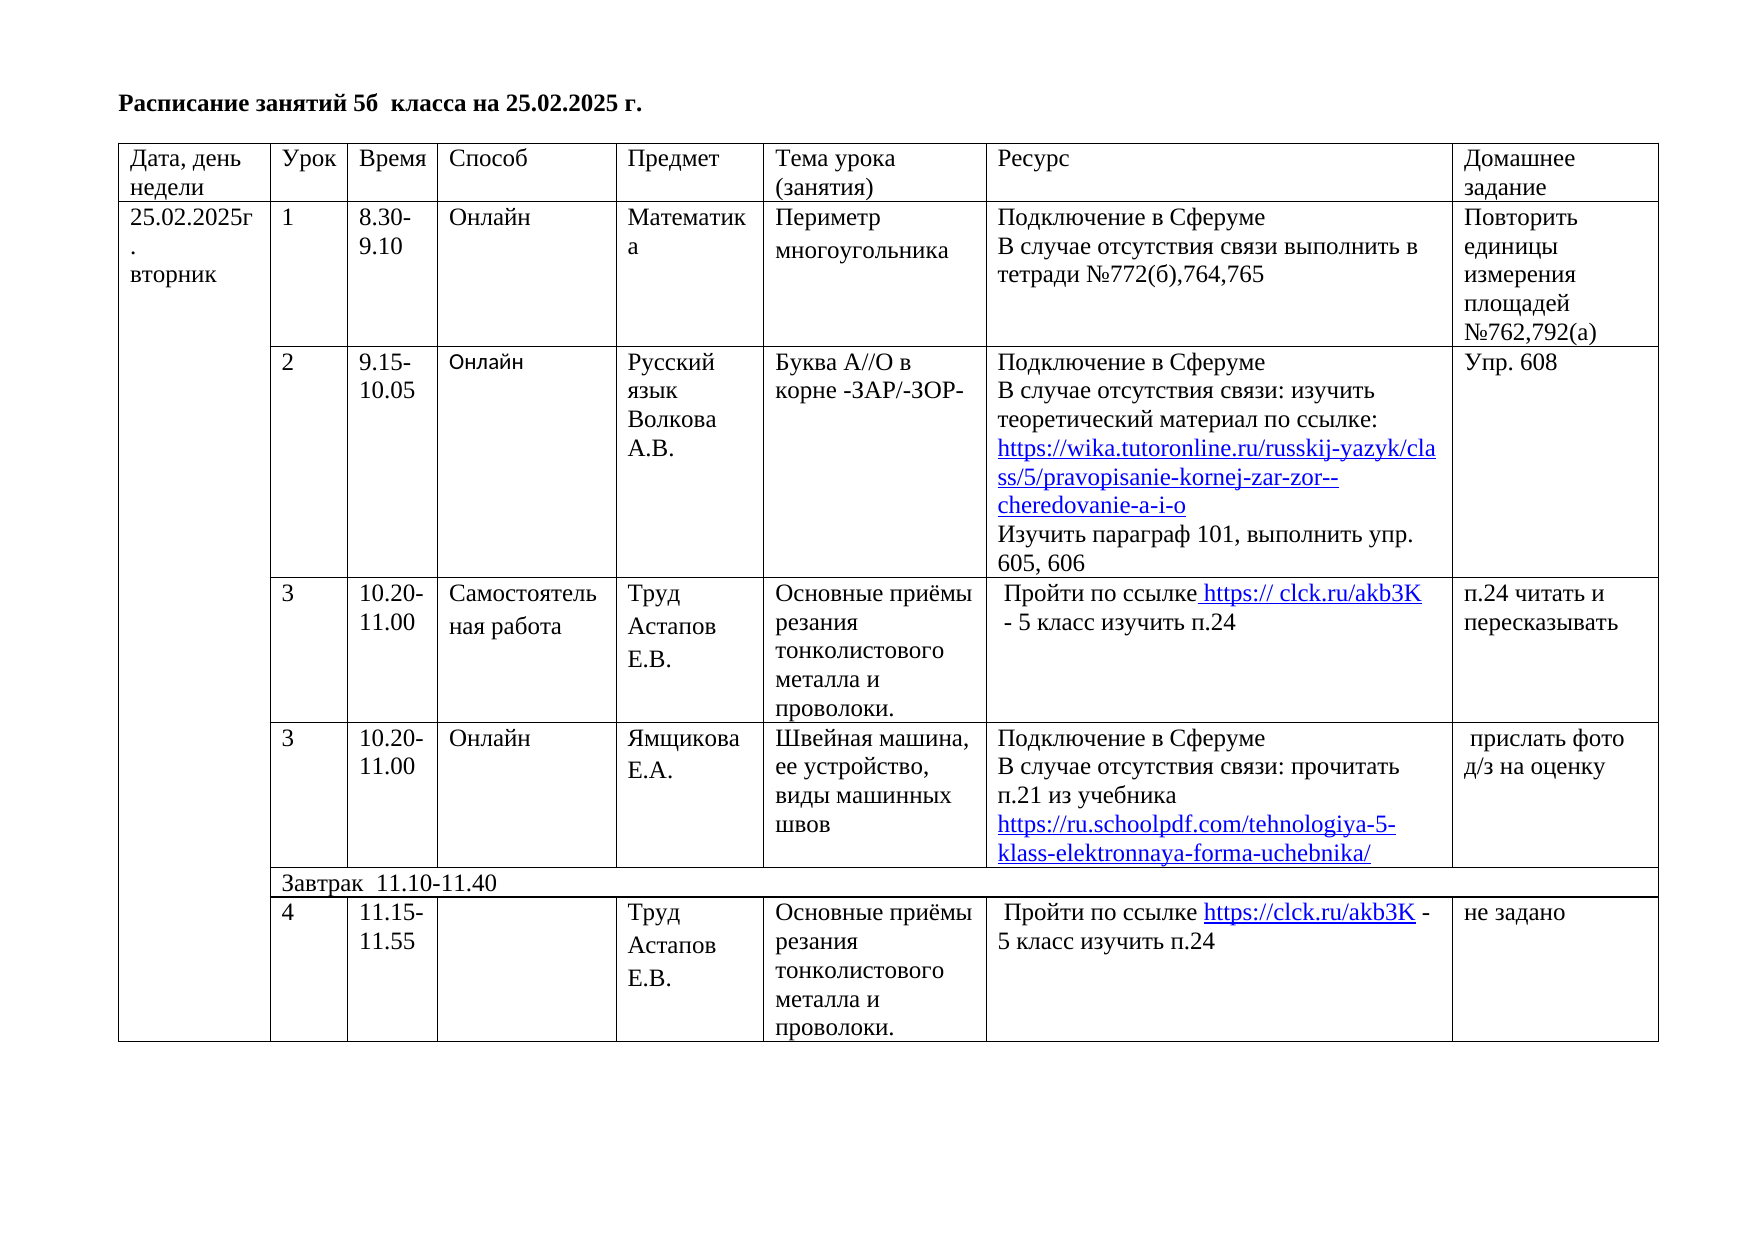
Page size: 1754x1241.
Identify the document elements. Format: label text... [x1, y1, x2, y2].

table_cell Пройти по ссылке https://clck.ru/akb3K - 5 класс изучить п.24 [987, 898, 1452, 1041]
table_header Ресурс [987, 144, 1452, 201]
table_cell 2 [271, 347, 347, 577]
table_cell Труд Астапов Е.В. [617, 578, 763, 722]
table_header Тема урока (занятия) [764, 144, 986, 201]
table_cell Онлайн [438, 202, 616, 346]
table_cell Русский язык Волкова А.В. [617, 347, 763, 577]
table_cell Основные приёмы резания тонколистового металла и проволоки. [764, 898, 986, 1041]
table_cell 1 [271, 202, 347, 346]
table_header Урок [271, 144, 347, 201]
table_cell Подключение в Сферуме В случае отсутствия связи: прочитать п.21 из учебника https://ru.schoolpdf.com/tehnologiya-5-klass-elektronnaya-forma-uchebnika/ [987, 723, 1452, 867]
table_header Домашнее задание [1453, 144, 1658, 201]
table_cell Самостоятельная работа [438, 578, 616, 722]
table_cell Подключение в Сферуме В случае отсутствия связи: изучить теоретический материал по ссылке: https://wika.tutoronline.ru/russkij-yazyk/class/5/pravopisanie-kornej-zar-zor--cheredovanie-a-i-o Изучить параграф 101, выполнить упр. 605, 606 [987, 347, 1452, 577]
table_cell Завтрак 11.10-11.40 [271, 868, 1658, 896]
table_cell не задано [1453, 898, 1658, 1041]
table_header Предмет [617, 144, 763, 201]
table_cell Математика [617, 202, 763, 346]
table_cell Онлайн [438, 723, 616, 867]
table_cell 4 [271, 898, 347, 1041]
table_cell 8.30-9.10 [348, 202, 437, 346]
table_header Способ [438, 144, 616, 201]
table_cell 3 [271, 723, 347, 867]
table_cell [438, 898, 616, 1041]
text Расписание занятий 5б класса на 25.02.2025 г. [118, 88, 1636, 117]
table_cell 10.20-11.00 [348, 578, 437, 722]
table_cell Онлайн [438, 347, 616, 577]
table_header Дата, день недели [119, 144, 270, 201]
table_cell 10.20-11.00 [348, 723, 437, 867]
table_cell 9.15-10.05 [348, 347, 437, 577]
table_header Время [348, 144, 437, 201]
table_cell Пройти по ссылке https:// clck.ru/akb3K - 5 класс изучить п.24 [987, 578, 1452, 722]
table_cell Повторить единицы измерения площадей №762,792(а) [1453, 202, 1658, 346]
table_cell п.24 читать и пересказывать [1453, 578, 1658, 722]
table_cell Ямщикова Е.А. [617, 723, 763, 867]
table_cell прислать фото д/з на оценку [1453, 723, 1658, 867]
table_cell 3 [271, 578, 347, 722]
table_cell Труд Астапов Е.В. [617, 898, 763, 1041]
table_cell 25.02.2025г. вторник [119, 202, 270, 1041]
table_cell 11.15-11.55 [348, 898, 437, 1041]
table_cell Упр. 608 [1453, 347, 1658, 577]
table_cell Периметр многоугольника [764, 202, 986, 346]
table_cell Основные приёмы резания тонколистового металла и проволоки. [764, 578, 986, 722]
table_cell Подключение в Сферуме В случае отсутствия связи выполнить в тетради №772(б),764,765 [987, 202, 1452, 346]
table_cell Буква А//О в корне -ЗАР/-ЗОР- [764, 347, 986, 577]
table_cell Швейная машина, ее устройство, виды машинных швов [764, 723, 986, 867]
